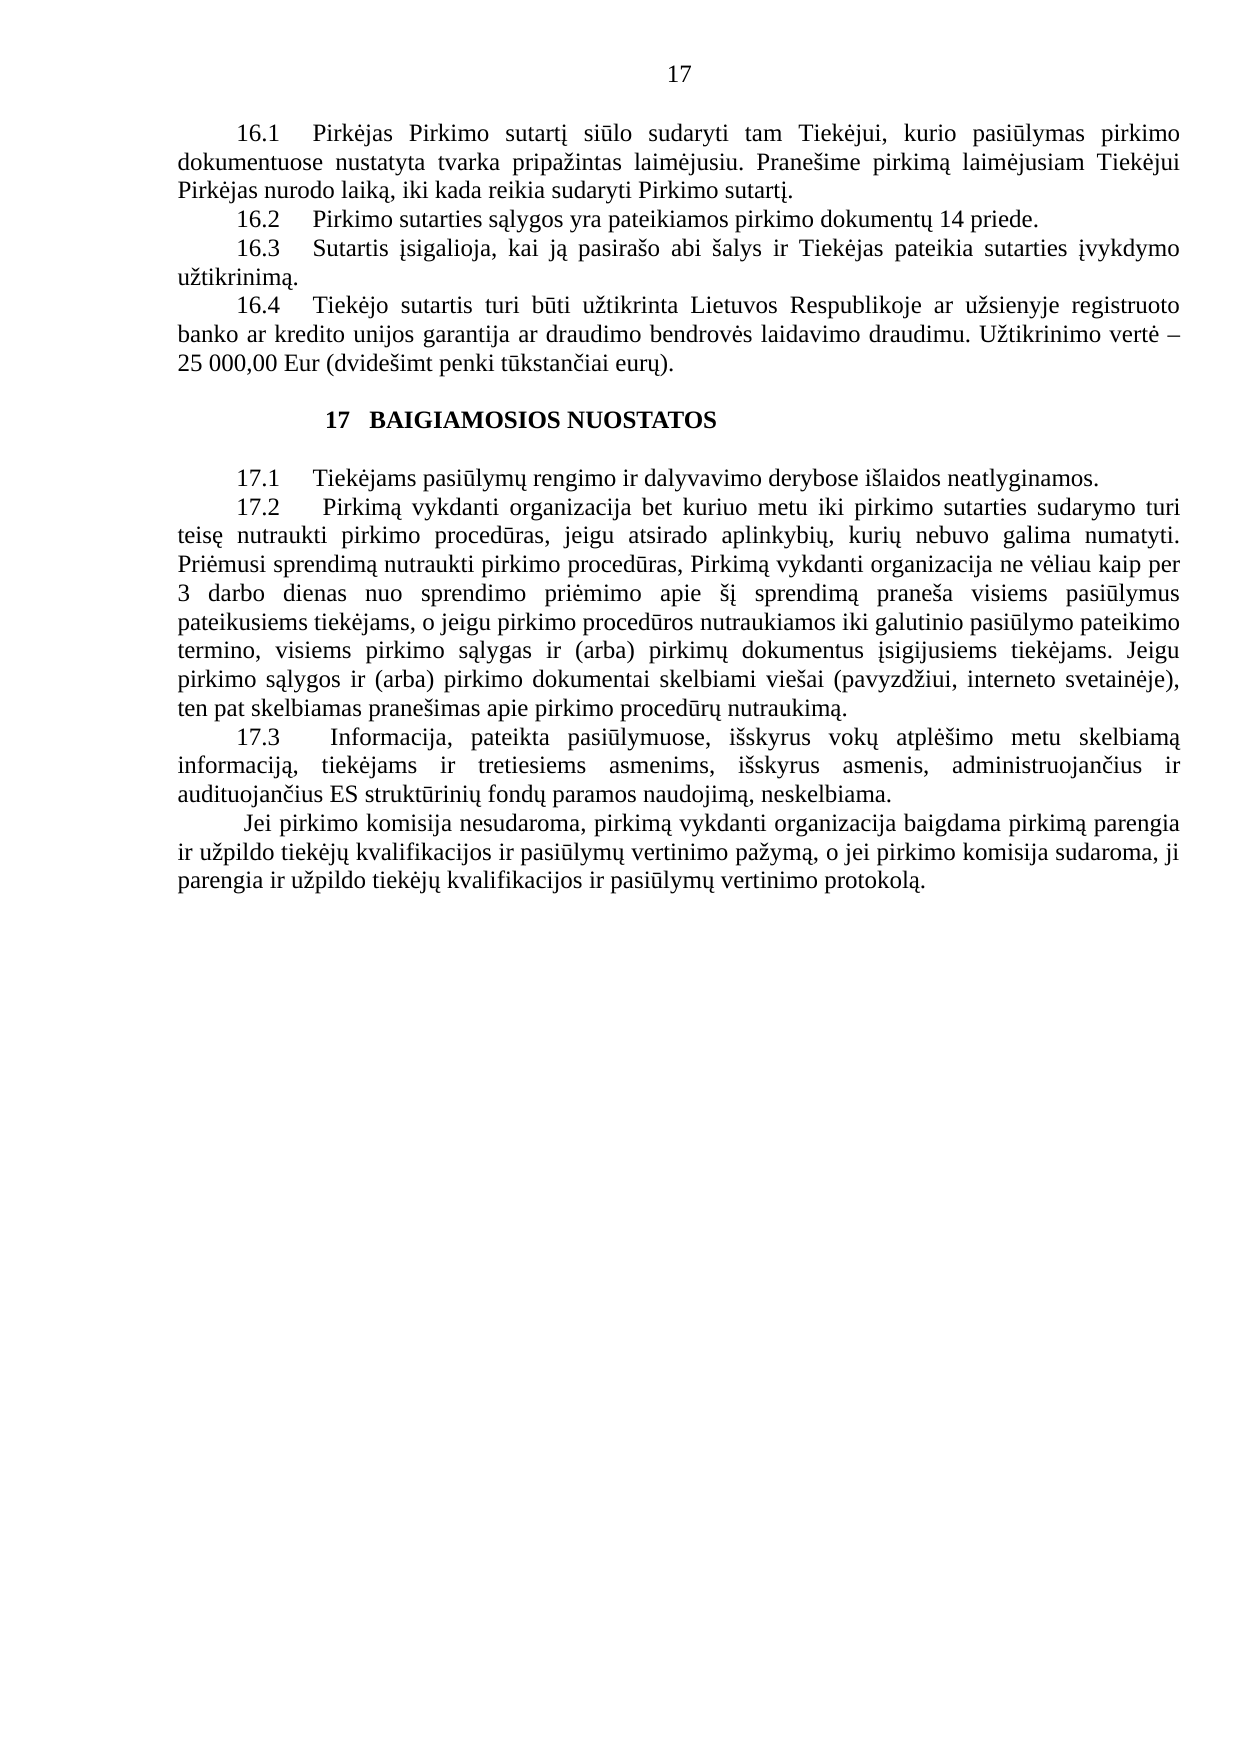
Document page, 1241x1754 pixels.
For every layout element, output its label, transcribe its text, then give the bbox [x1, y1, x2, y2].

list Pirkėjas Pirkimo sutartį siūlo sudaryti tam Tiekėjui, kurio pasiūlymas pirkimo dokumentuose nustatyta tvarka pripažintas laimėjusiu. Pranešime pirkimą laimėjusiam Tiekėjui Pirkėjas nurodo laiką, iki kada reikia sudaryti Pirkimo sutartį. [177, 118, 1181, 204]
subtitle Tiekėjams pasiūlymų rengimo ir dalyvavimo derybose išlaidos neatlyginamos. [236, 463, 1181, 492]
subtitle BAIGIAMOSIOS NUOSTATOS [325, 406, 1181, 434]
list Sutartis įsigalioja, kai ją pasirašo abi šalys ir Tiekėjas pateikia sutarties įvykdymo užtikrinimą. [177, 233, 1181, 291]
list Pirkimo sutarties sąlygos yra pateikiamos pirkimo dokumentų 14 priede. [177, 204, 1181, 233]
subtitle Pirkimą vykdanti organizacija bet kuriuo metu iki pirkimo sutarties sudarymo turi teisę nutraukti pirkimo procedūras, jeigu atsirado aplinkybių, kurių nebuvo galima numatyti. Priėmusi sprendimą nutraukti pirkimo procedūras, Pirkimą vykdanti organizacija ne vėliau kaip per 3 darbo dienas nuo sprendimo priėmimo apie šį sprendimą praneša visiems pasiūlymus pateikusiems tiekėjams, o jeigu pirkimo procedūros nutraukiamos iki galutinio pasiūlymo pateikimo termino, visiems pirkimo sąlygas ir (arba) pirkimų dokumentus įsigijusiems tiekėjams. Jeigu pirkimo sąlygos ir (arba) pirkimo dokumentai skelbiami viešai (pavyzdžiui, interneto svetainėje), ten pat skelbiamas pranešimas apie pirkimo procedūrų nutraukimą. [177, 492, 1181, 722]
subtitle Informacija, pateikta pasiūlymuose, išskyrus vokų atplėšimo metu skelbiamą informaciją, tiekėjams ir tretiesiems asmenims, išskyrus asmenis, administruojančius ir audituojančius ES struktūrinių fondų paramos naudojimą, neskelbiama. [177, 722, 1181, 808]
list Tiekėjo sutartis turi būti užtikrinta Lietuvos Respublikoje ar užsienyje registruoto banko ar kredito unijos garantija ar draudimo bendrovės laidavimo draudimu. Užtikrinimo vertė – 25 000,00 Eur (dvidešimt penki tūkstančiai eurų). [177, 291, 1181, 377]
subtitle Jei pirkimo komisija nesudaroma, pirkimą vykdanti organizacija baigdama pirkimą parengia ir užpildo tiekėjų kvalifikacijos ir pasiūlymų vertinimo pažymą, o jei pirkimo komisija sudaroma, ji parengia ir užpildo tiekėjų kvalifikacijos ir pasiūlymų vertinimo protokolą. [177, 808, 1181, 894]
